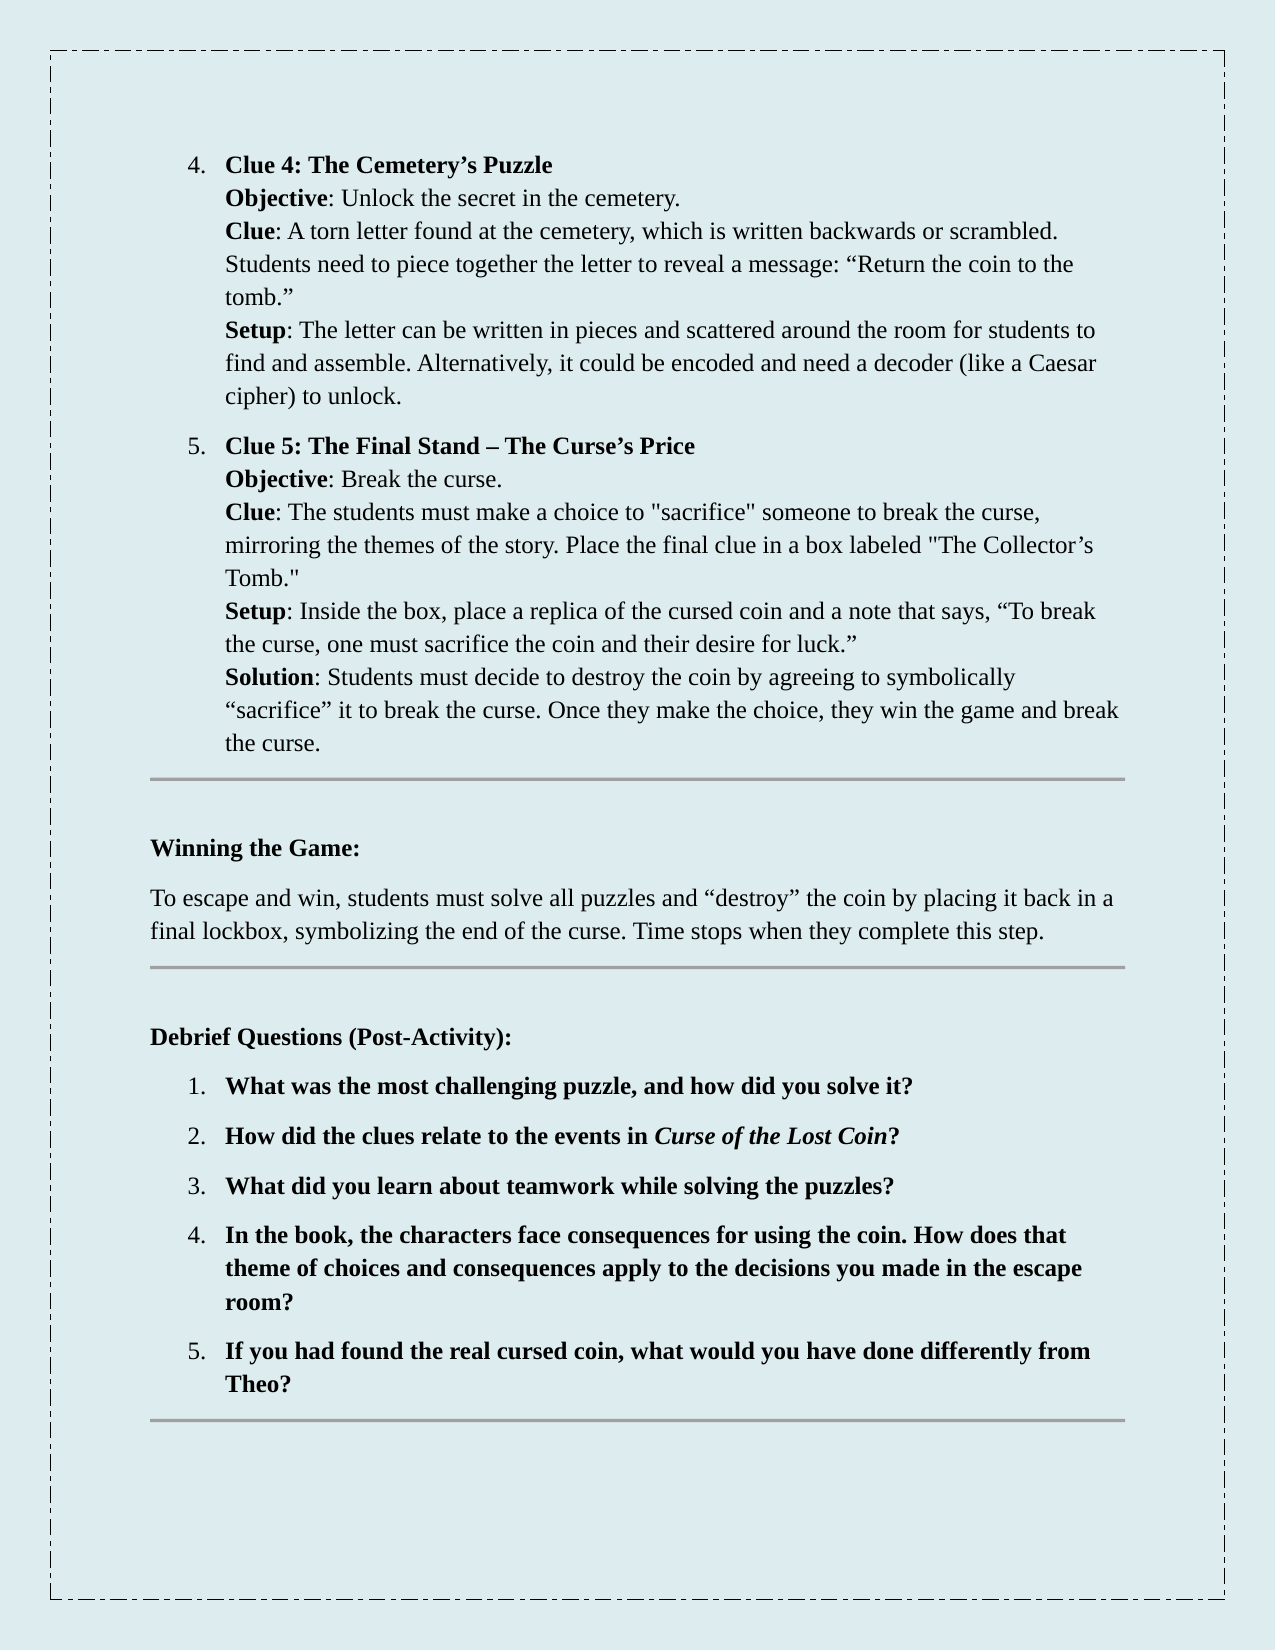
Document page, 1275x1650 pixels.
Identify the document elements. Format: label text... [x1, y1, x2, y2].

list If you had found the real cursed coin, what would you have done differently from Theo? [187, 1336, 1125, 1398]
list What did you learn about teamwork while solving the puzzles? [187, 1171, 1125, 1199]
list How did the clues relate to the events in Curse of the Lost Coin? [187, 1121, 1125, 1150]
list Clue 4: The Cemetery’s Puzzle Objective: Unlock the secret in the cemetery. Clue: A torn letter found at the cemetery, which is written backwards or scrambled. Students need to piece together the letter to reveal a message: “Return the coin to the tomb.” Setup: The letter can be written in pieces and scattered around the room for students to find and assemble. Alternatively, it could be encoded and need a decoder (like a Caesar cipher) to unlock. [187, 150, 1125, 410]
list In the book, the characters face consequences for using the coin. How does that theme of choices and consequences apply to the decisions you made in the escape room? [187, 1221, 1125, 1315]
text Winning the Game: [150, 833, 1125, 862]
list What was the most challenging puzzle, and how did you solve it? [187, 1071, 1125, 1100]
list Clue 5: The Final Stand – The Curse’s Price Objective: Break the curse. Clue: The students must make a choice to "sacrifice" someone to break the curse, mirroring the themes of the story. Place the final clue in a box labeled "The Collector’s Tomb." Setup: Inside the box, place a replica of the cursed coin and a note that says, “To break the curse, one must sacrifice the coin and their desire for luck.” Solution: Students must decide to destroy the coin by agreeing to symbolically “sacrifice” it to break the curse. Once they make the choice, they win the game and break the curse. [187, 431, 1125, 757]
text Debrief Questions (Post-Activity): [150, 1022, 1125, 1051]
text To escape and win, students must solve all puzzles and “destroy” the coin by placing it back in a final lockbox, symbolizing the end of the curse. Time stops when they complete this step. [150, 883, 1125, 945]
